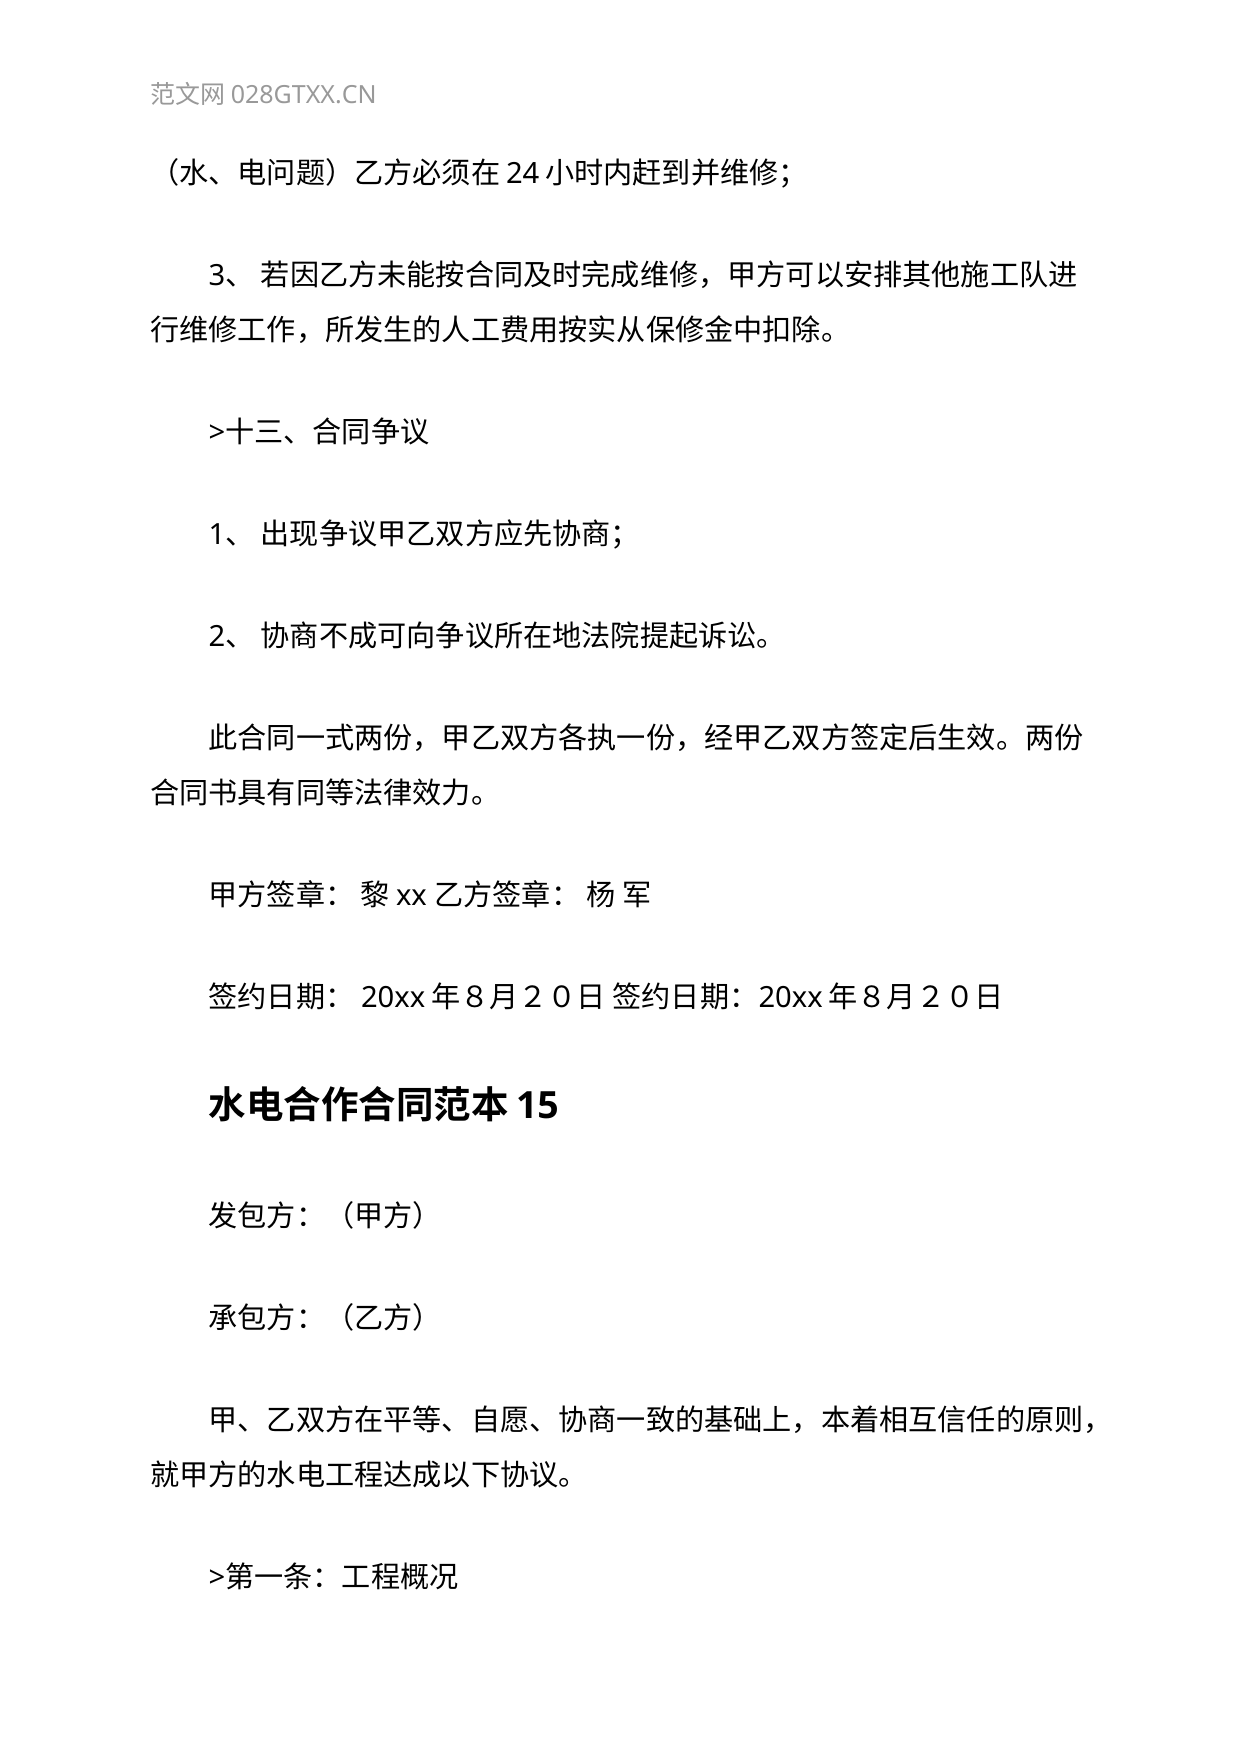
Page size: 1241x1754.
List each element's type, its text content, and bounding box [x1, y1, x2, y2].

text 签约日期： 20xx年８月２０日 签约日期：20xx年８月２０日 [150, 973, 1090, 1016]
text 3、 若因乙方未能按合同及时完成维修，甲方可以安排其他施工队进行维修工作，所发生的人工费用按实从保修金中扣除。 [150, 252, 1090, 349]
text 1、 出现争议甲乙双方应先协商； [150, 511, 1090, 553]
text 发包方：（甲方） [150, 1193, 1090, 1235]
text 此合同一式两份，甲乙双方各执一份，经甲乙双方签定后生效。两份合同书具有同等法律效力。 [150, 715, 1090, 812]
text 承包方：（乙方） [150, 1295, 1090, 1337]
text >十三、合同争议 [150, 409, 1090, 451]
text 甲、乙双方在平等、自愿、协商一致的基础上，本着相互信任的原则，就甲方的水电工程达成以下协议。 [150, 1396, 1090, 1494]
text >第一条：工程概况 [150, 1553, 1090, 1596]
text 2、 协商不成可向争议所在地法院提起诉讼。 [150, 613, 1090, 655]
text 水电合作合同范本15 [150, 1075, 1090, 1130]
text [150, 150, 1090, 192]
text 甲方签章： 黎xx 乙方签章： 杨 军 [150, 871, 1090, 914]
